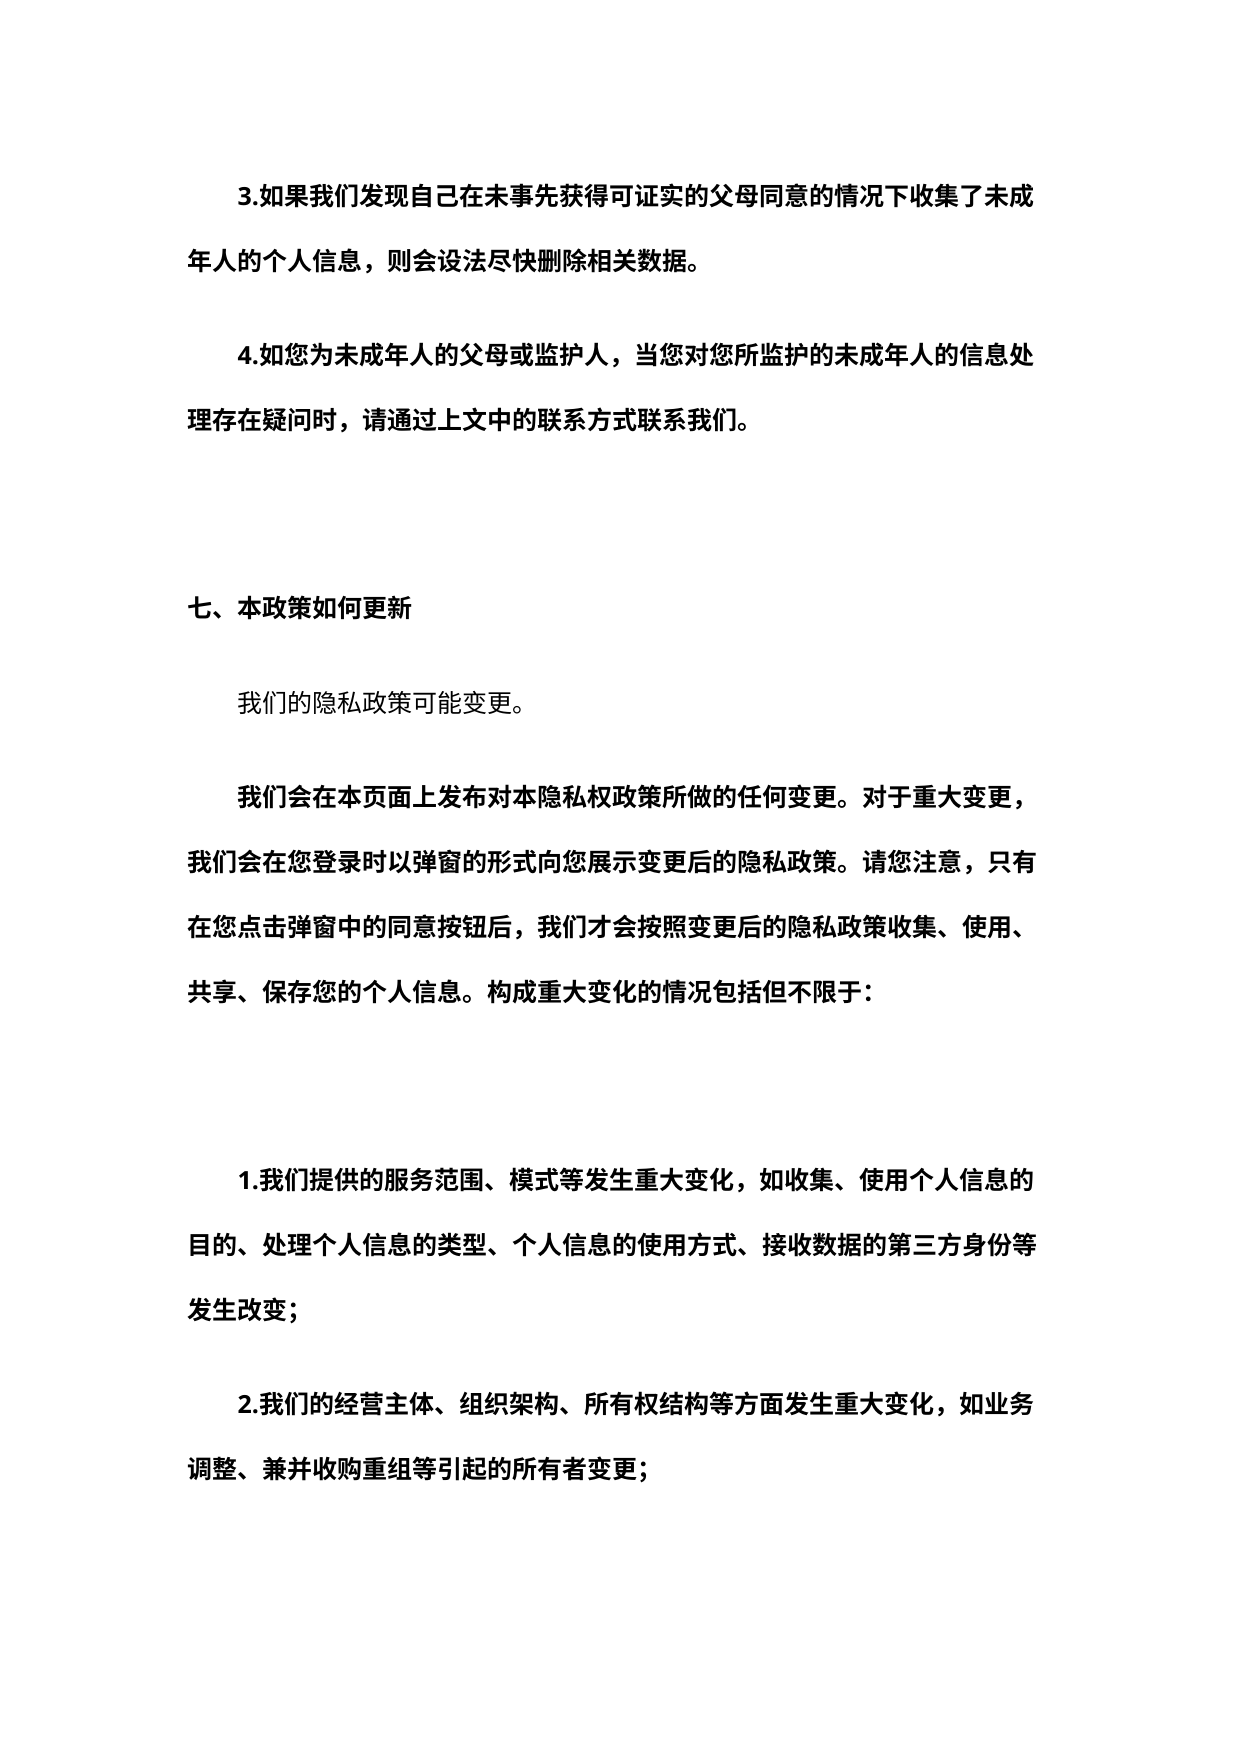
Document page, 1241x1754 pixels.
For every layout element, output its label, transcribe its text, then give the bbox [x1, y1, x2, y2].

text 七、本政策如何更新 [187, 574, 1053, 639]
text 2.我们的经营主体、组织架构、所有权结构等方面发生重大变化，如业务调整、兼并收购重组等引起的所有者变更； [187, 1370, 1053, 1500]
text 1.我们提供的服务范围、模式等发生重大变化，如收集、使用个人信息的目的、处理个人信息的类型、个人信息的使用方式、接收数据的第三方身份等发生改变； [187, 1146, 1053, 1341]
text 我们会在本页面上发布对本隐私权政策所做的任何变更。对于重大变更，我们会在您登录时以弹窗的形式向您展示变更后的隐私政策。请您注意，只有在您点击弹窗中的同意按钮后，我们才会按照变更后的隐私政策收集、使用、共享、保存您的个人信息。构成重大变化的情况包括但不限于： [187, 763, 1053, 1023]
text 我们的隐私政策可能变更。 [187, 669, 1053, 734]
text 3.如果我们发现自己在未事先获得可证实的父母同意的情况下收集了未成年人的个人信息，则会设法尽快删除相关数据。 [187, 162, 1053, 292]
text 4.如您为未成年人的父母或监护人，当您对您所监护的未成年人的信息处理存在疑问时，请通过上文中的联系方式联系我们。 [187, 321, 1053, 451]
